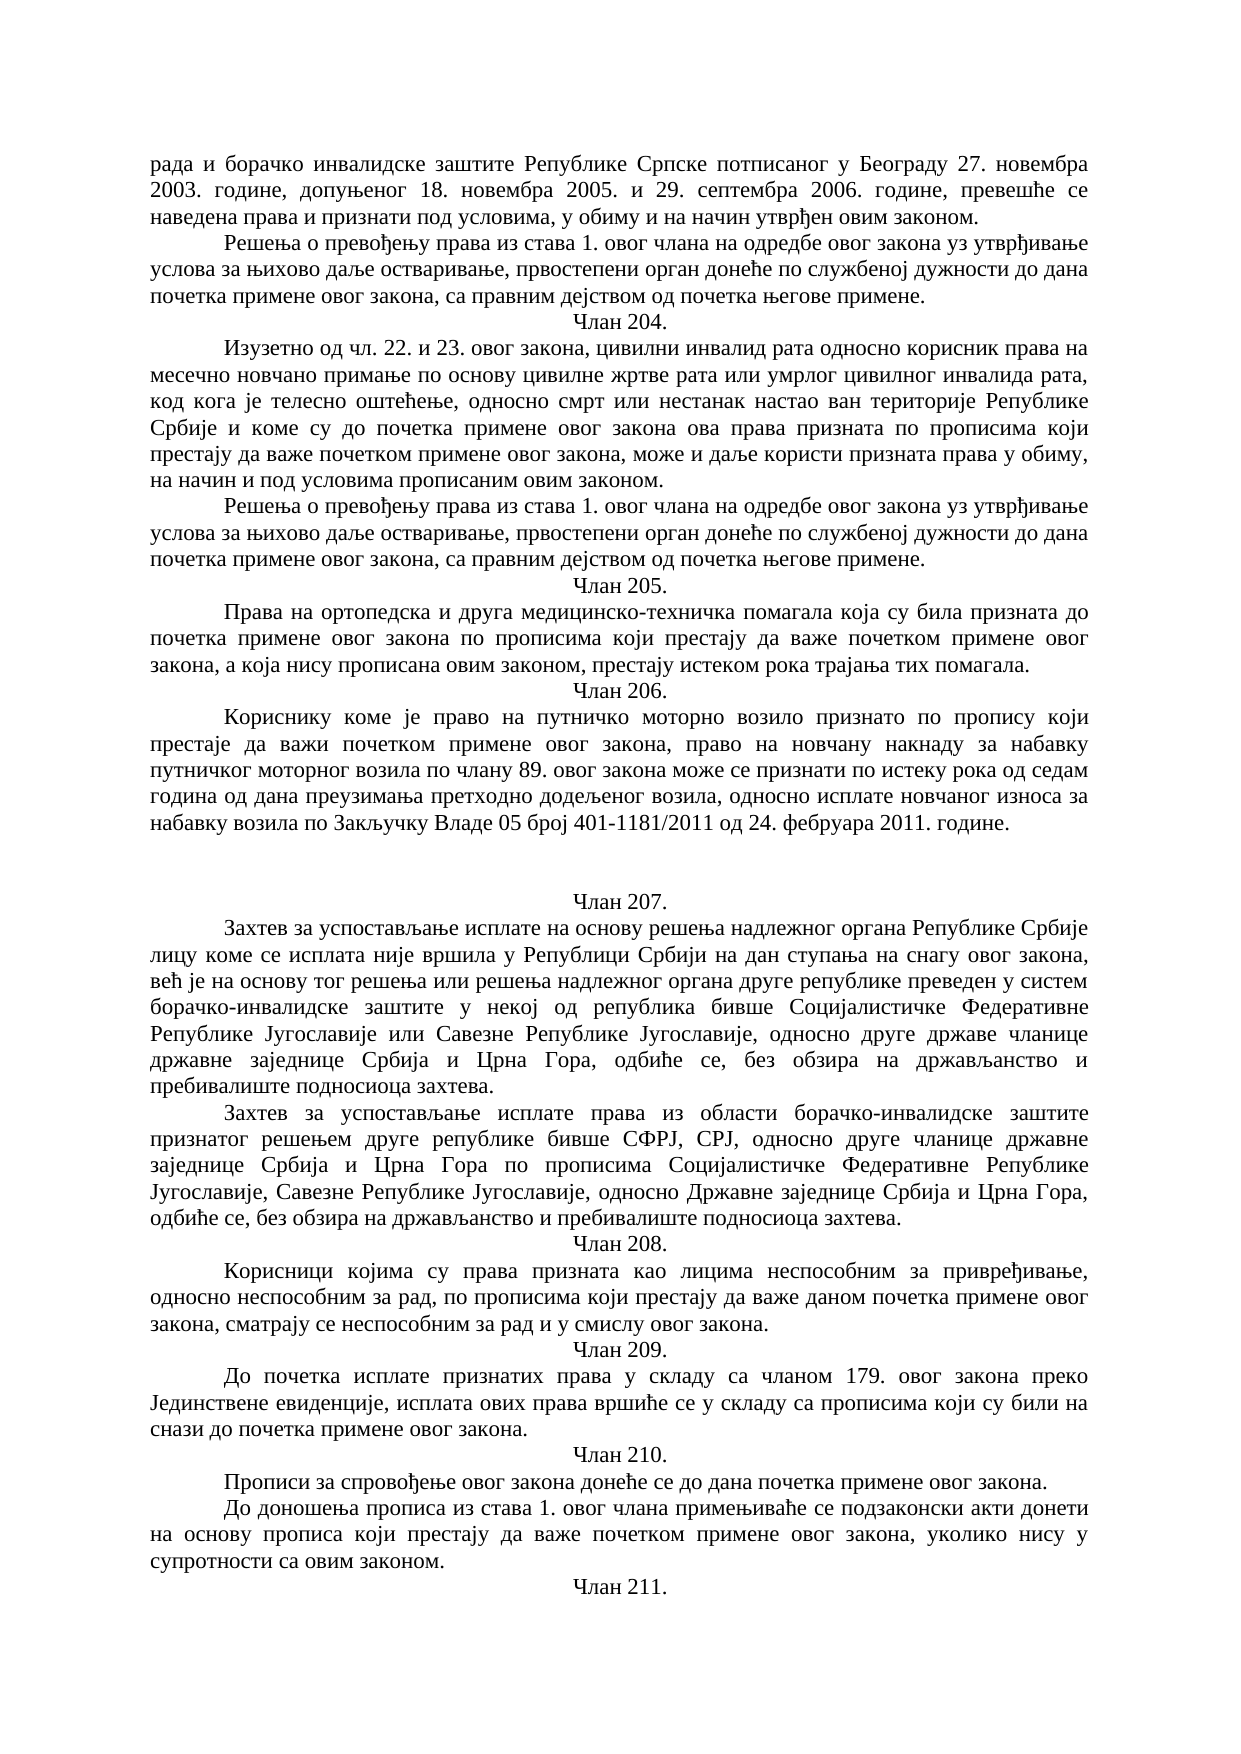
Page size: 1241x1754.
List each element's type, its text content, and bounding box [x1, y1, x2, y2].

text До доношења прописа из става 1. овог члана примењиваће се подзаконски акти донети на основу прописа који престају да важе почетком примене овог закона, уколико нису у супротности са овим законом. [150, 1494, 1090, 1573]
text Члан 204. [150, 308, 1090, 334]
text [150, 150, 1090, 229]
text До почетка исплате признатих права у складу са чланом 179. овог закона преко Јединствене евиденције, исплата ових права вршиће се у складу са прописима који су били на снази до почетка примене овог закона. [150, 1362, 1090, 1441]
text Захтев за успостављање исплате на основу решења надлежног органа Републике Србије лицу коме се исплата није вршила у Републици Србији на дан ступања на снагу овог закона, већ је на основу тог решења или решења надлежног органа друге републике преведен у систем борачко-инвалидске заштите у некој од република бивше Социјалистичке Федеративне Републике Југославије или Савезне Републике Југославије, односно друге државе чланице државне заједнице Србија и Црна Гора, одбиће се, без обзира на држављанство и пребивалиште подносиоца захтева. [150, 914, 1090, 1099]
text Члан 207. [150, 888, 1090, 914]
text Члан 211. [150, 1573, 1090, 1599]
text Решења о превођењу права из става 1. овог члана на одредбе овог закона уз утврђивање услова за њихово даље остваривање, првостепени орган донеће по службеној дужности до дана почетка примене овог закона, са правним дејством од почетка његове примене. [150, 493, 1090, 572]
text Захтев за успостављање исплате права из области борачко-инвалидске заштите признатог решењем друге републике бивше СФРЈ, СРЈ, односно друге чланице државне заједнице Србија и Црна Гора по прописима Социјалистичке Федеративне Републике Југославије, Савезне Републике Југославије, односно Државне заједнице Србија и Црна Гора, одбиће се, без обзира на држављанство и пребивалиште подносиоца захтева. [150, 1099, 1090, 1231]
text Члан 206. [150, 677, 1090, 703]
text Прописи за спровођење овог закона донеће се до дана почетка примене овог закона. [150, 1468, 1090, 1494]
text Решења о превођењу права из става 1. овог члана на одредбе овог закона уз утврђивање услова за њихово даље остваривање, првостепени орган донеће по службеној дужности до дана почетка примене овог закона, са правним дејством од почетка његове примене. [150, 229, 1090, 308]
text Кориснику коме је право на путничко моторно возило признато по пропису који престаје да важи почетком примене овог закона, право на новчану накнаду за набавку путничког моторног возила по члану 89. овог закона може се признати по истеку рока од седам година од дана преузимања претходно додељеног возила, односно исплате новчаног износа за набавку возила по Закључку Владе 05 број 401-1181/2011 од 24. фебруара 2011. године. [150, 703, 1090, 835]
text Члан 205. [150, 572, 1090, 598]
text Члан 210. [150, 1441, 1090, 1468]
text Права на ортопедска и друга медицинско-техничка помагала која су била призната до почетка примене овог закона по прописима који престају да важе почетком примене овог закона, а која нису прописана овим законом, престају истеком рока трајања тих помагала. [150, 598, 1090, 677]
text Корисници којима су права призната као лицима неспособним за привређивање, односно неспособним за рад, по прописима који престају да важе даном почетка примене овог закона, сматрају се неспособним за рад и у смислу овог закона. [150, 1257, 1090, 1336]
text Изузетно од чл. 22. и 23. овог закона, цивилни инвалид рата односно корисник права на месечно новчано примање по основу цивилне жртве рата или умрлог цивилног инвалида рата, код кога је телесно оштећење, односно смрт или нестанак настао ван територије Републике Србије и коме су до почетка примене овог закона ова права призната по прописима који престају да важе почетком примене овог закона, може и даље користи призната права у обиму, на начин и под условима прописаним овим законом. [150, 334, 1090, 493]
text Члан 208. [150, 1231, 1090, 1257]
text Члан 209. [150, 1336, 1090, 1362]
